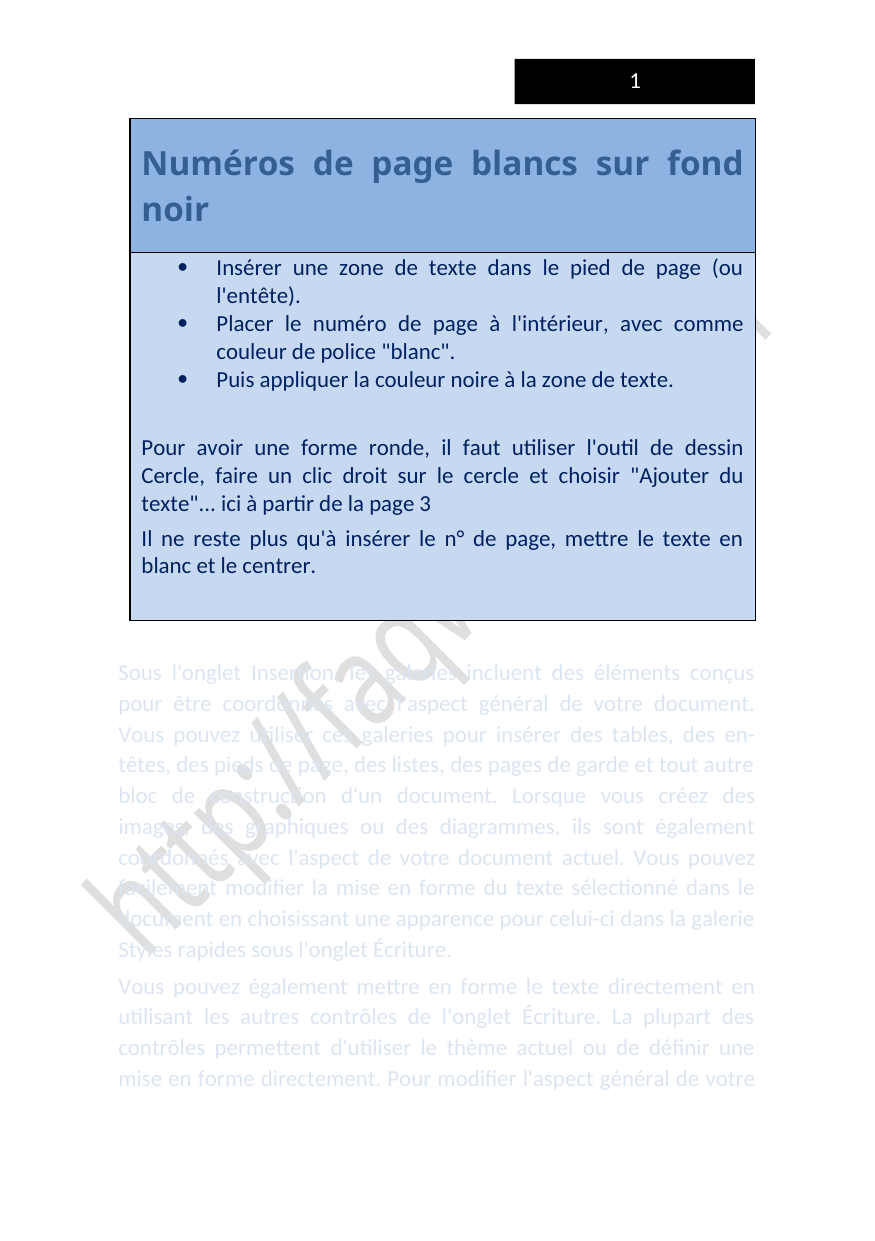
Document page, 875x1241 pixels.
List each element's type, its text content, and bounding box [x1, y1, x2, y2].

table_header Numéros de page blancs sur fond noir [131, 119, 755, 252]
table_cell Insérer une zone de texte dans le pied de page (ou l'entête). Placer le numéro de page à l'intérieur, avec comme couleur de police "blanc". Puis appliquer la couleur noire à la zone de texte. Pour avoir une forme ronde, il faut utiliser l'outil de dessin Cercle, faire un clic droit sur le cercle et choisir "Ajouter du texte"... ici à partir de la page 3 Il ne reste plus qu'à insérer le n° de page, mettre le texte en blanc et le centrer. [131, 253, 755, 620]
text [118, 972, 756, 1092]
text Sous l'onglet Insertion, les galeries incluent des éléments conçus pour être coordonnés avec l'aspect général de votre document. Vous pouvez utiliser ces galeries pour insérer des tables, des en-têtes, des pieds de page, des listes, des pages de garde et tout autre bloc de construction d'un document. Lorsque vous créez des images, des graphiques ou des diagrammes, ils sont également coordonnés avec l'aspect de votre document actuel. Vous pouvez facilement modifier la mise en forme du texte sélectionné dans le document en choisissant une apparence pour celui-ci dans la galerie Styles rapides sous l'onglet Écriture. [118, 658, 756, 963]
